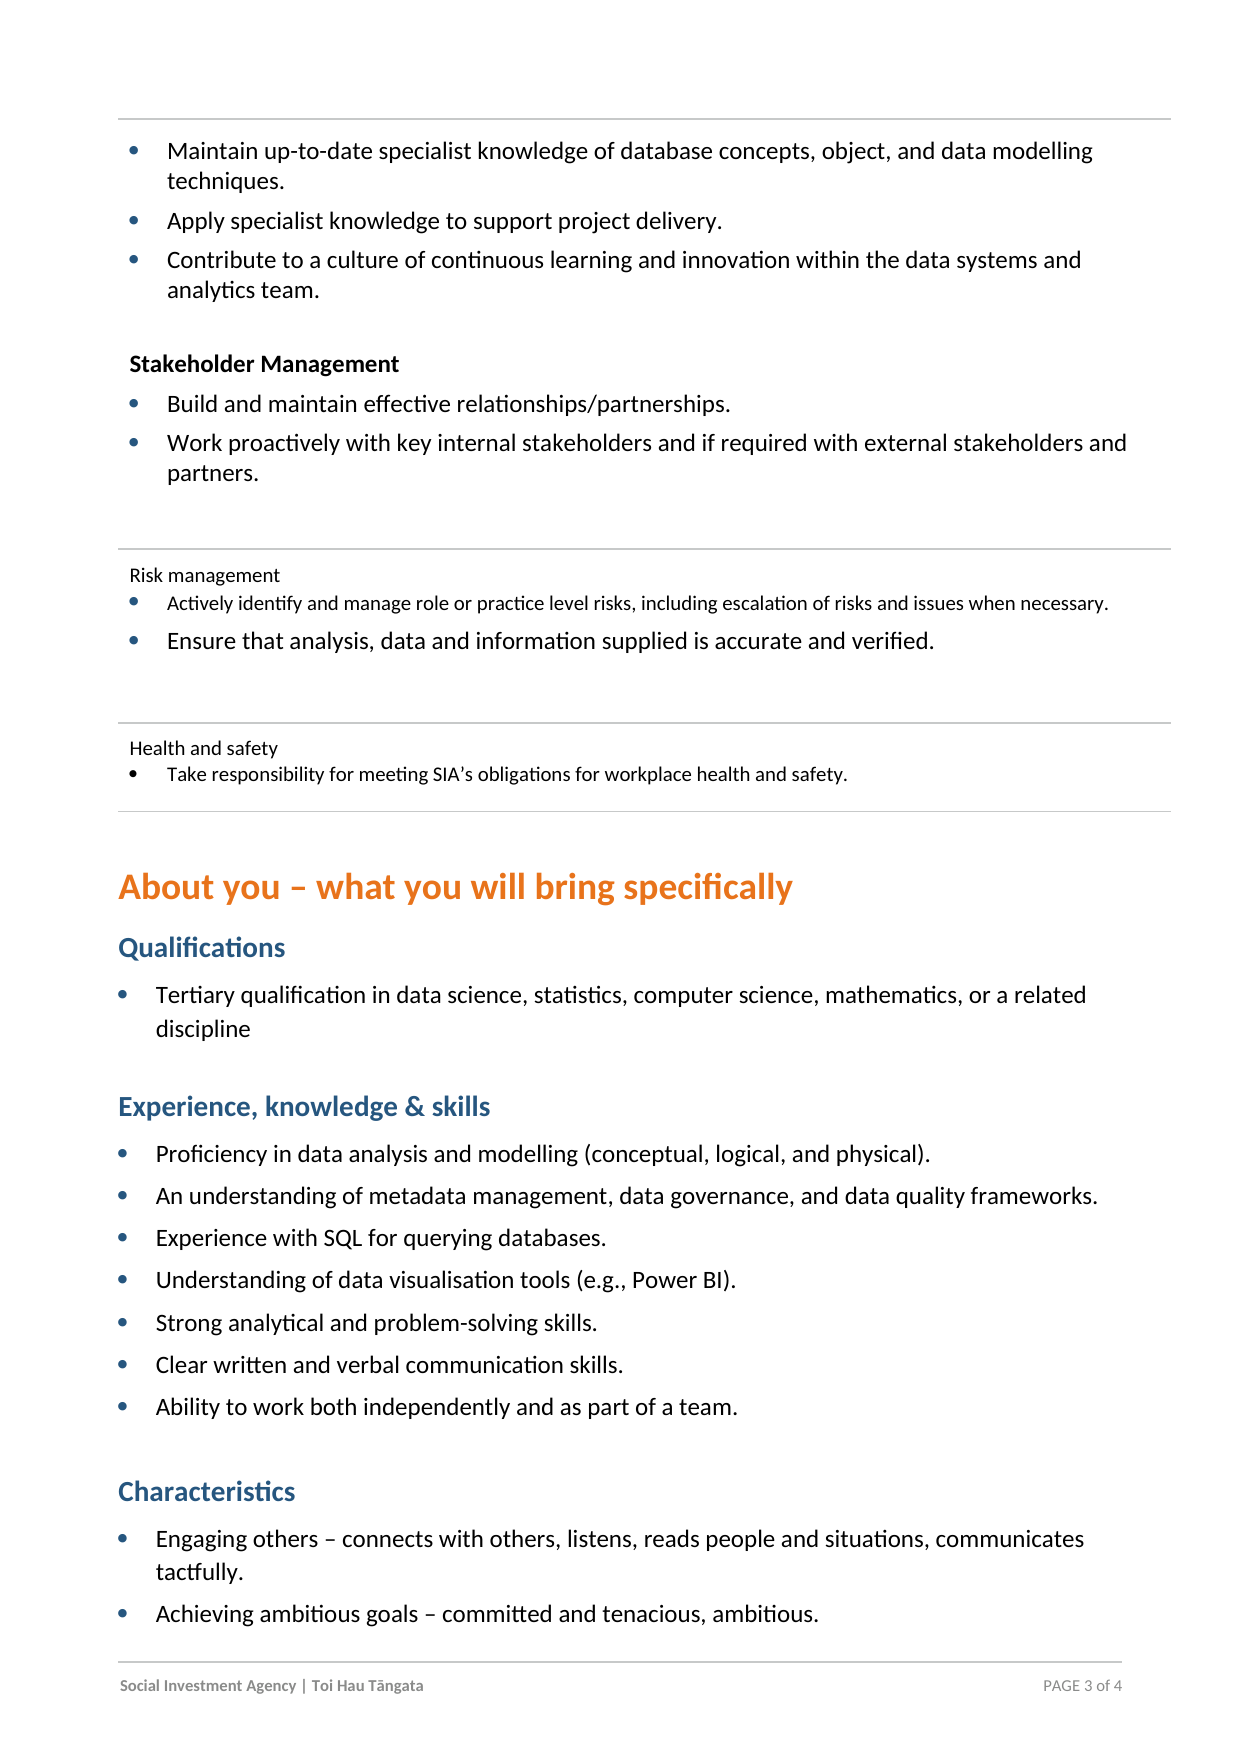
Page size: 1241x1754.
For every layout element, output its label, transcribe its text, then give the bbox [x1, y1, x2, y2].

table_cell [118, 120, 1171, 548]
list Engaging others – connects with others, listens, reads people and situations, communicates tactfully. [118, 1520, 1122, 1587]
subtitle Experience, knowledge & skills [118, 1052, 1122, 1123]
subtitle Characteristics [118, 1473, 1122, 1508]
list Achieving ambitious goals – committed and tenacious, ambitious. [118, 1596, 1122, 1629]
subtitle About you – what you will bring specifically [118, 863, 1122, 908]
subtitle Qualifications [118, 929, 1122, 965]
table_cell [118, 724, 1171, 811]
table_cell [118, 550, 1171, 722]
